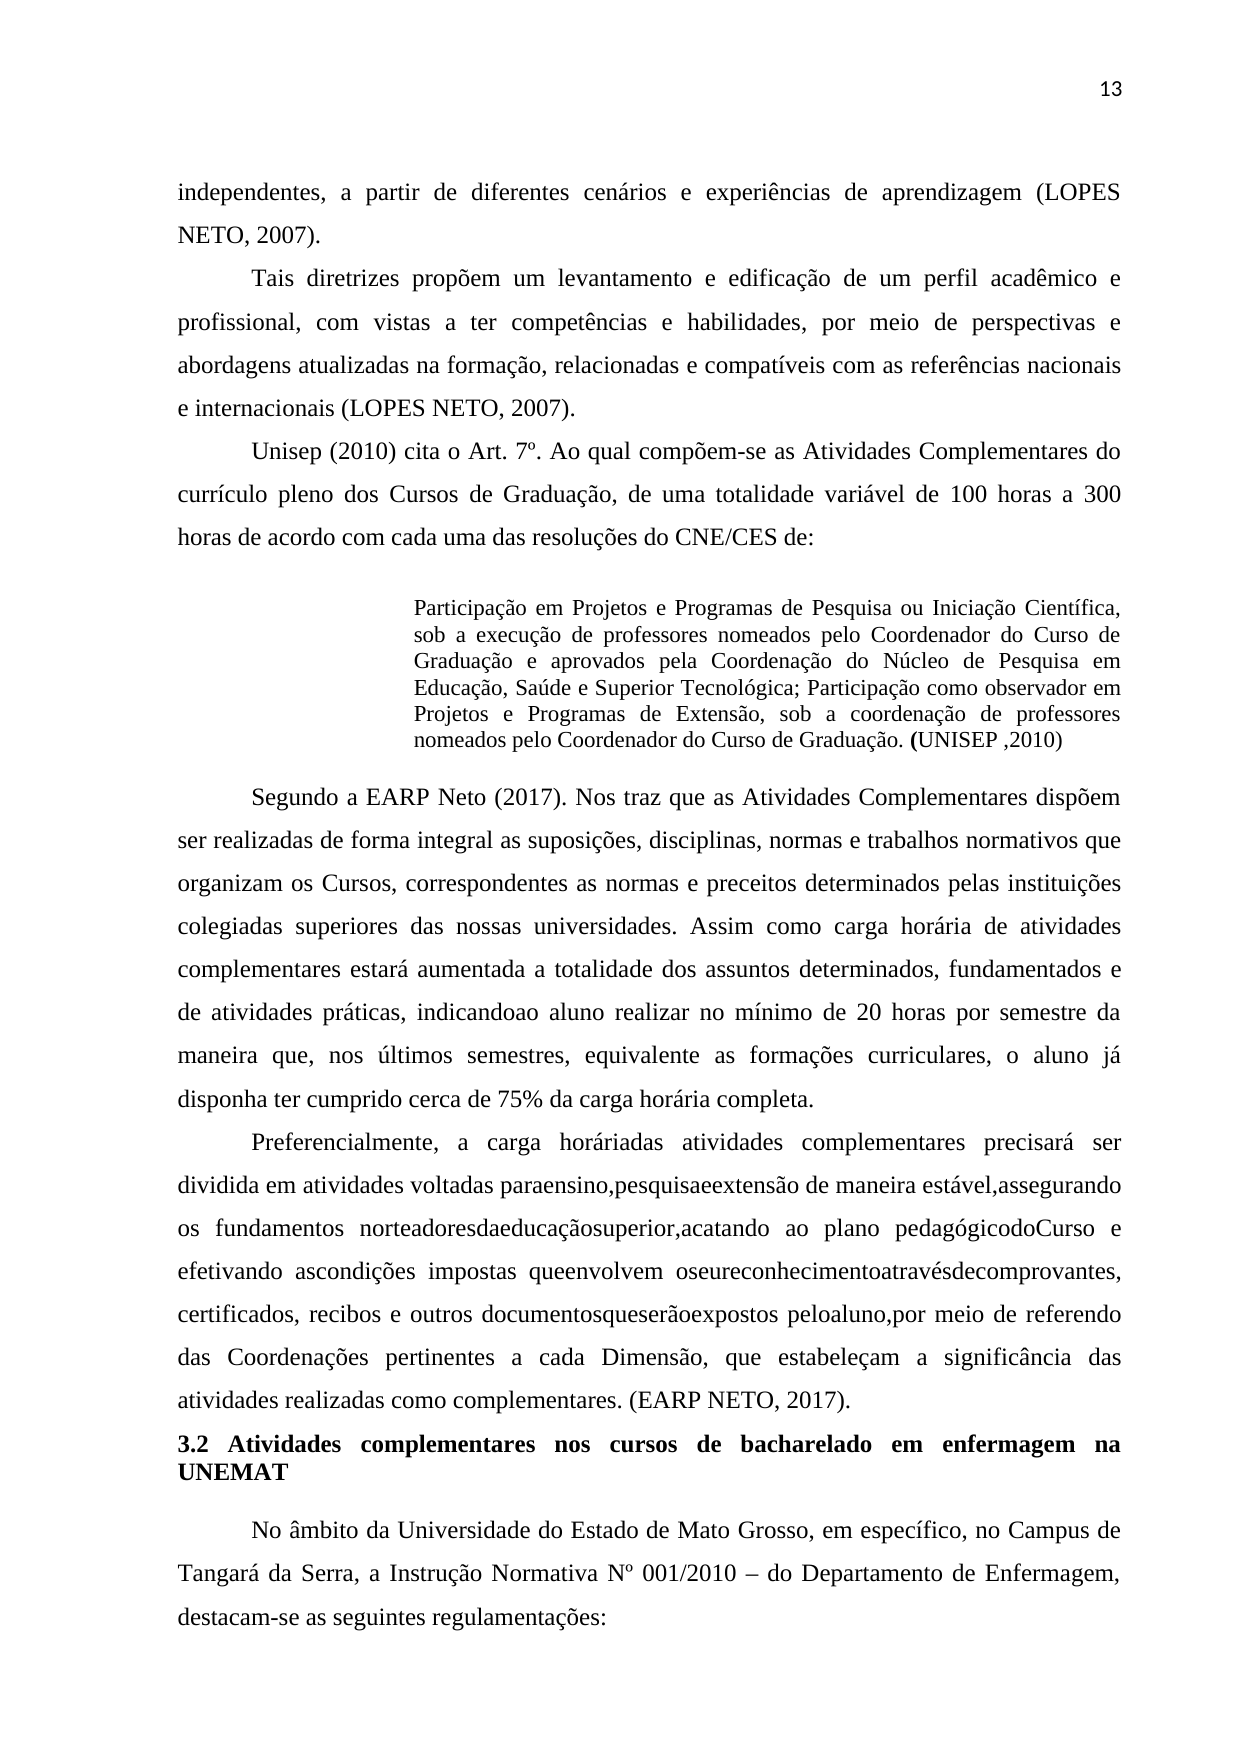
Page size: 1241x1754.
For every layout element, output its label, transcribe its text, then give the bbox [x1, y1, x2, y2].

text Preferencialmente, a carga horáriadas atividades complementares precisará ser dividida em atividades voltadas paraensino,pesquisaeextensão de maneira estável,assegurando os fundamentos norteadoresdaeducaçãosuperior,acatando ao plano pedagógicodoCurso e efetivando ascondições impostas queenvolvem oseureconhecimentoatravésdecomprovantes, certificados, recibos e outros documentosqueserãoexpostos peloaluno,por meio de referendo das Coordenações pertinentes a cada Dimensão, que estabeleçam a significância das atividades realizadas como complementares. (EARP NETO, 2017). [177, 1127, 1122, 1414]
text Tais diretrizes propõem um levantamento e edificação de um perfil acadêmico e profissional, com vistas a ter competências e habilidades, por meio de perspectivas e abordagens atualizadas na formação, relacionadas e compatíveis com as referências nacionais e internacionais (LOPES NETO, 2007). [177, 263, 1122, 422]
text No âmbito da Universidade do Estado de Mato Grosso, em específico, no Campus de Tangará da Serra, a Instrução Normativa Nº 001/2010 – do Departamento de Enfermagem, destacam-se as seguintes regulamentações: [177, 1515, 1122, 1630]
subtitle 3.2 Atividades complementares nos cursos de bacharelado em enfermagem na UNEMAT [177, 1429, 1122, 1486]
text Unisep (2010) cita o Art. 7º. Ao qual compõem-se as Atividades Complementares do currículo pleno dos Cursos de Graduação, de uma totalidade variável de 100 horas a 300 horas de acordo com cada uma das resoluções do CNE/CES de: [177, 436, 1122, 551]
text Segundo a EARP Neto (2017). Nos traz que as Atividades Complementares dispõem ser realizadas de forma integral as suposições, disciplinas, normas e trabalhos normativos que organizam os Cursos, correspondentes as normas e preceitos determinados pelas instituições colegiadas superiores das nossas universidades. Assim como carga horária de atividades complementares estará aumentada a totalidade dos assuntos determinados, fundamentados e de atividades práticas, indicandoao aluno realizar no mínimo de 20 horas por semestre da maneira que, nos últimos semestres, equivalente as formações curriculares, o aluno já disponha ter cumprido cerca de 75% da carga horária completa. [177, 782, 1122, 1112]
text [177, 177, 1122, 249]
text Participação em Projetos e Programas de Pesquisa ou Iniciação Científica, sob a execução de professores nomeados pelo Coordenador do Curso de Graduação e aprovados pela Coordenação do Núcleo de Pesquisa em Educação, Saúde e Superior Tecnológica; Participação como observador em Projetos e Programas de Extensão, sob a coordenação de professores nomeados pelo Coordenador do Curso de Graduação. (UNISEP ,2010) [413, 594, 1122, 753]
